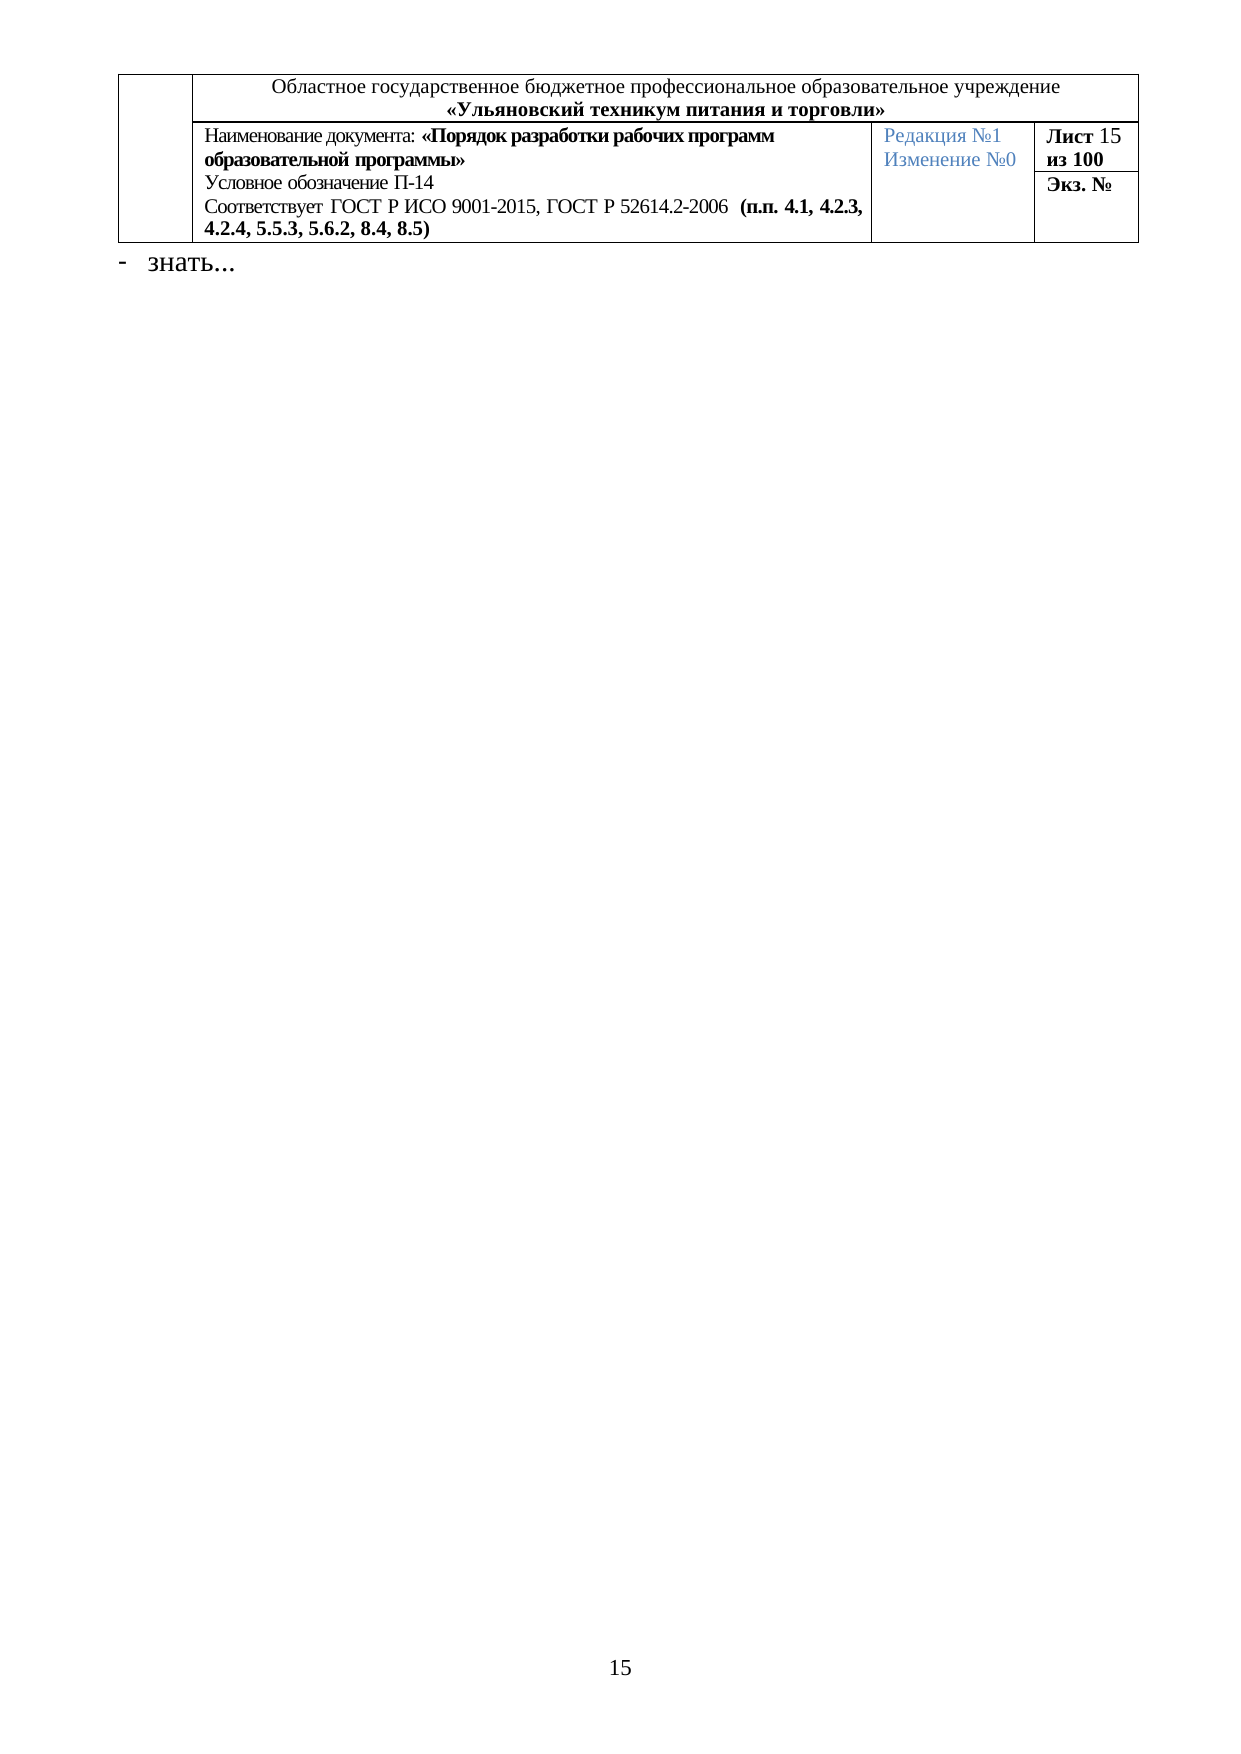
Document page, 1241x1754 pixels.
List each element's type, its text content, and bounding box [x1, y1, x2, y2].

list знать... [118, 244, 1194, 278]
